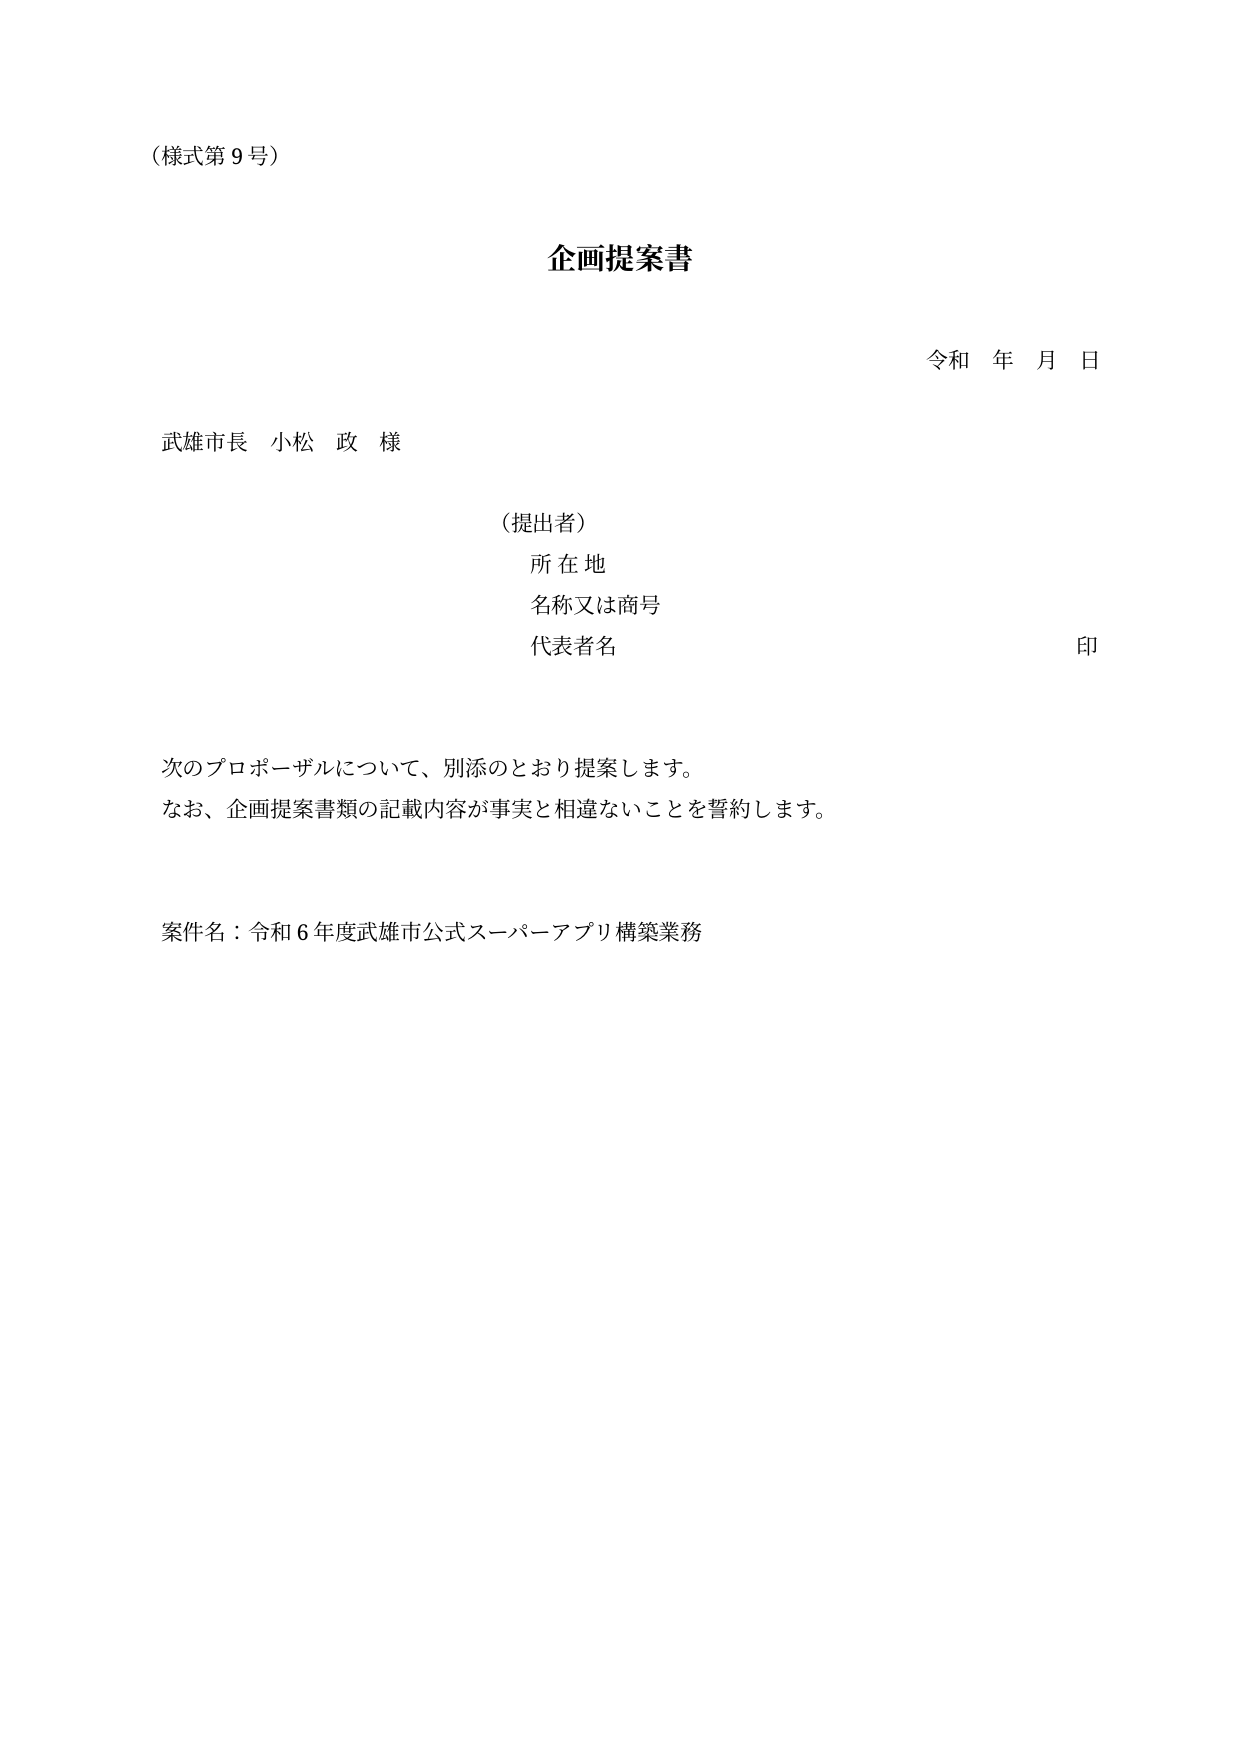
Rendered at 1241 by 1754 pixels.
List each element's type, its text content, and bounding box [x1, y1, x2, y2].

text なお、企画提案書類の記載内容が事実と相違ないことを誓約します。 [139, 788, 1101, 829]
text 名称又は商号 [508, 584, 1101, 624]
text （様式第9号） [139, 134, 1101, 175]
text 案件名：令和6年度武雄市公式スーパーアプリ構築業務 [139, 910, 1101, 951]
text （提出者） [139, 502, 1101, 543]
text 次のプロポーザルについて、別添のとおり提案します。 [139, 747, 1101, 788]
text 代表者名 印 [508, 624, 1101, 665]
text 企画提案書 [139, 216, 1101, 298]
text 所 在 地 [508, 543, 1101, 584]
text 武雄市長 小松 政 様 [139, 420, 1101, 461]
text 令和 年 月 日 [139, 339, 1101, 379]
